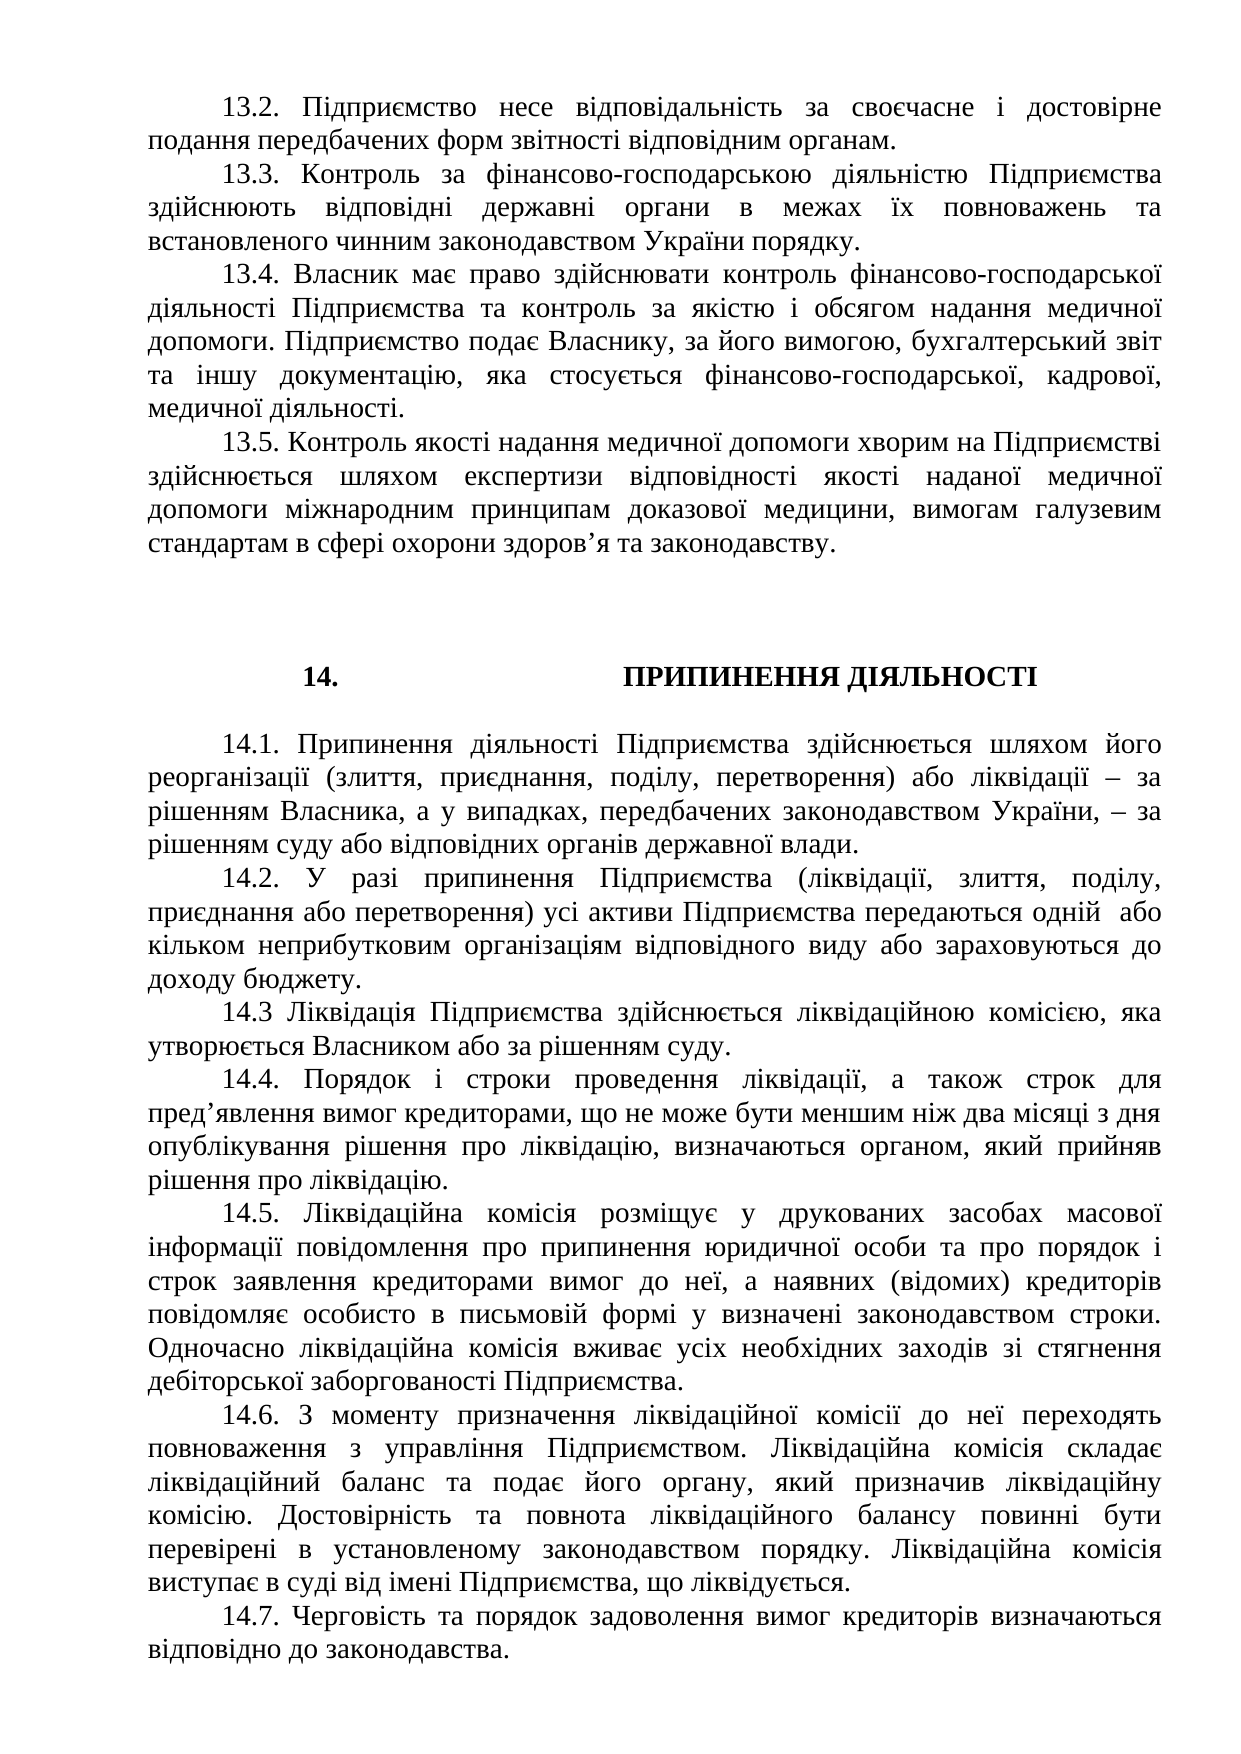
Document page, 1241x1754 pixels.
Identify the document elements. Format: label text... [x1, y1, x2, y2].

text 14.7. Черговість та порядок задоволення вимог кредиторів визначаються відповідно до законодавства. [148, 1598, 1163, 1665]
text 13.4. Власник має право здiйснювати контроль фiнансово-господарської дiяльностi Пiдприємства та контроль за якiстю i обсягом надання медичної допомоги. Пiдприємство подає Власнику, за його вимогою, бухгалтерський звiт та iншу документацiю, яка стосується фiнансово-господарської, кадрової, медичної дiяльностi. [148, 256, 1163, 424]
text 14.1. Припинення діяльності Підприємства здійснюється шляхом його реорганізації (злиття, приєднання, поділу, перетворення) або ліквідації – за рішенням Власника, а у випадках, передбачених законодавством України, – за рішенням суду або відповідних органів державної влади. [148, 726, 1163, 860]
text 14.6. З моменту призначення ліквідаційної комісії до неї переходять повноваження з управління Підприємством. Ліквідаційна комісія складає ліквідаційний баланс та подає його органу, який призначив ліквідаційну комісію. Достовірність та повнота ліквідаційного балансу повинні бути перевірені в установленому законодавством порядку. Ліквідаційна комісія виступає в суді від імені Підприємства, що ліквідується. [148, 1397, 1163, 1598]
text 13.3. Контроль за фiнансово-господарською дiяльнiстю Пiдприємства здiйснюють вiдповiднi державнi органи в межах їх повноважень та встановленого чинним законодавством України порядку. [148, 156, 1163, 256]
text 13.2. Пiдприємство несе вiдповiдальнiсть за своєчасне i достовiрне подання передбачених форм звiтностi вiдповiдним органам. [148, 89, 1163, 156]
text 14.4. Порядок і строки проведення ліквідації, а також строк для пред’явлення вимог кредиторами, що не може бути меншим ніж два місяці з дня опублікування рішення про ліквідацію, визначаються органом, який прийняв рішення про ліквідацію. [148, 1061, 1163, 1196]
list ПРИПИНЕННЯ ДІЯЛЬНОСТІ [177, 659, 1163, 692]
text 13.5. Контроль якості надання медичної допомоги хворим на Підприємстві здійснюється шляхом експертизи відповідності якості наданої медичної допомоги міжнародним принципам доказової медицини, вимогам галузевим стандартам в сфері охорони здоров’я та законодавству. [148, 424, 1163, 558]
text 14.5. Ліквідаційна комісія розміщує у друкованих засобах масової інформації повідомлення про припинення юридичної особи та про порядок і строк заявлення кредиторами вимог до неї, а наявних (відомих) кредиторів повідомляє особисто в письмовій формі у визначені законодавством строки. Одночасно ліквідаційна комісія вживає усіх необхідних заходів зі стягнення дебіторської заборгованості Підприємства. [148, 1196, 1163, 1397]
text 14.3 Ліквідація Підприємства здійснюється ліквідаційною комісією, яка утворюється Власником або за рішенням суду. [148, 994, 1163, 1061]
text 14.2. У разі припинення Підприємства (ліквідації, злиття, поділу, приєднання або перетворення) усі активи Підприємства передаються одній або кільком неприбутковим організаціям відповідного виду або зараховуються до доходу бюджету. [148, 860, 1163, 994]
